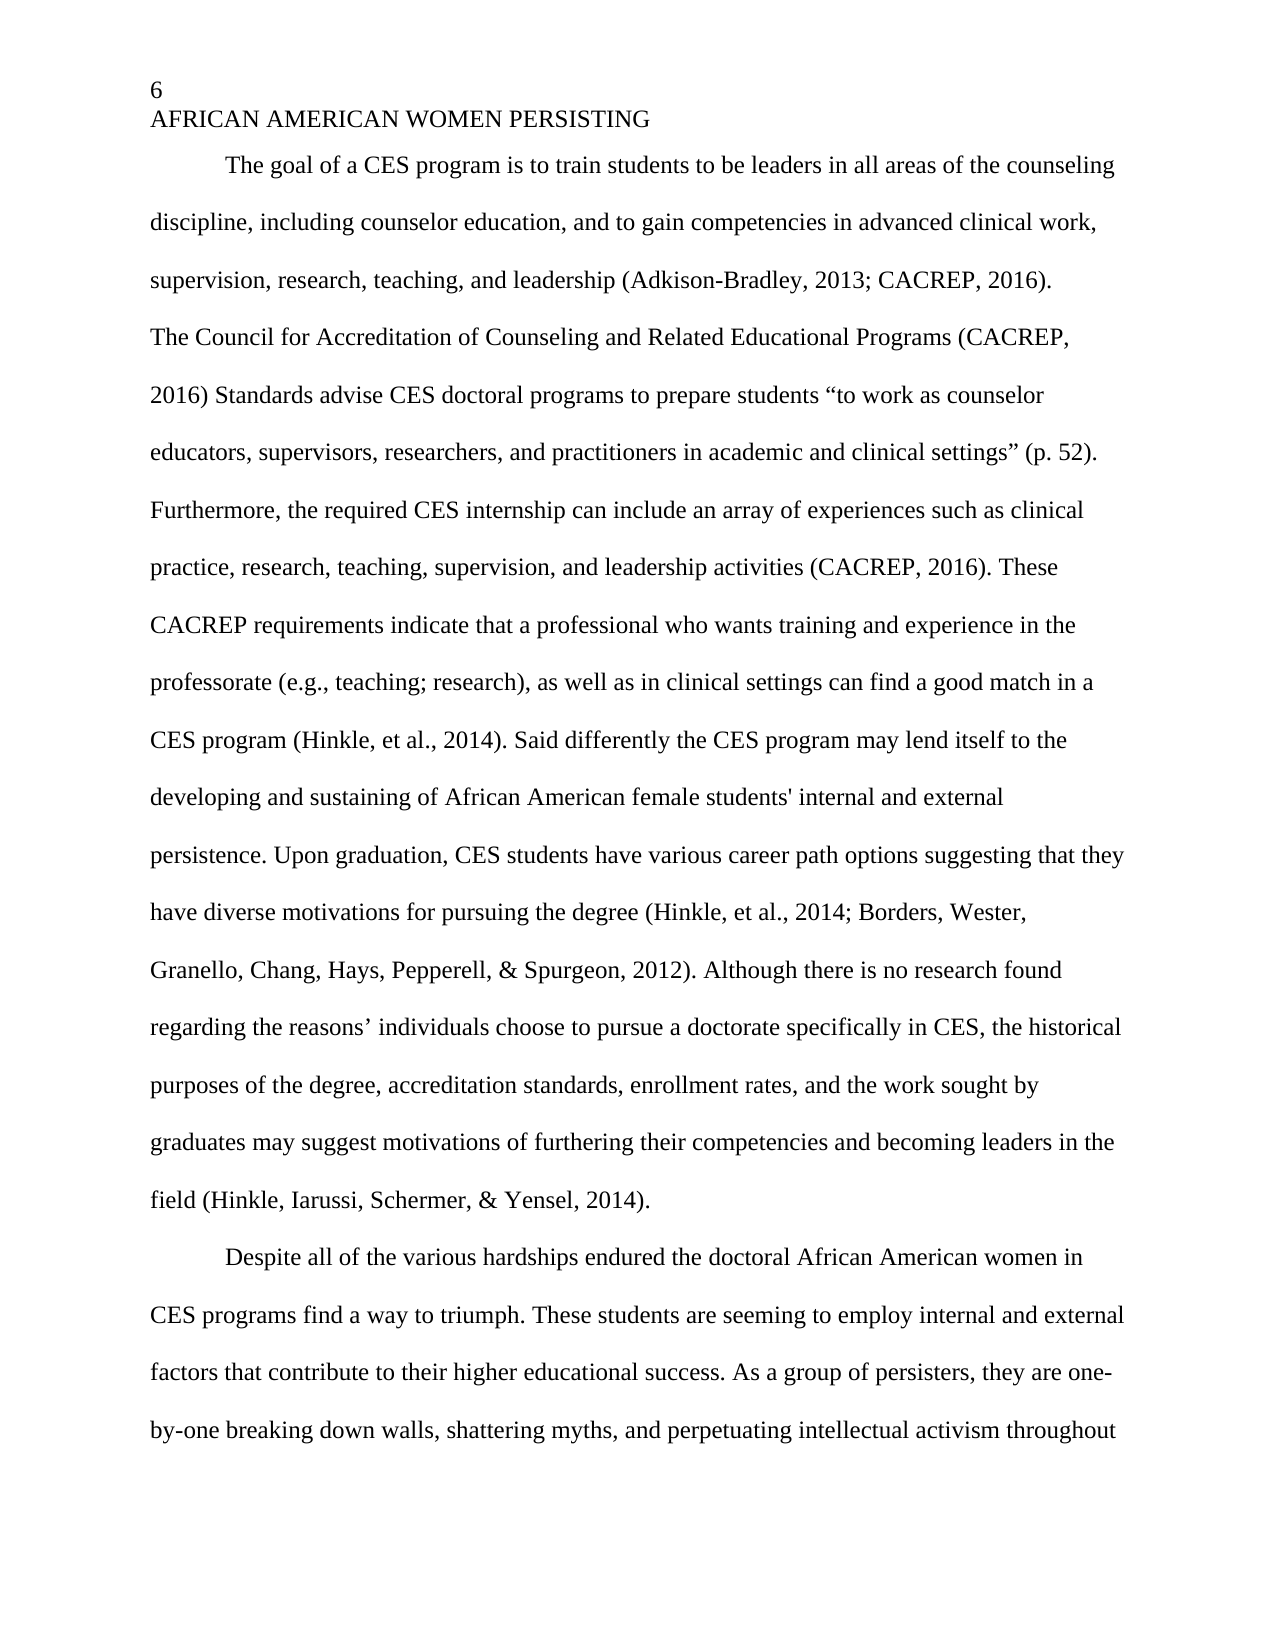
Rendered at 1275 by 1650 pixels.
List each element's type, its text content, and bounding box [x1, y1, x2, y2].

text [150, 1242, 1125, 1444]
text The goal of a CES program is to train students to be leaders in all areas of the counseling discipline, including counselor education, and to gain competencies in advanced clinical work, supervision, research, teaching, and leadership (Adkison-Bradley, 2013; CACREP, 2016). [150, 150, 1125, 294]
text The Council for Accreditation of Counseling and Related Educational Programs (CACREP, 2016) Standards advise CES doctoral programs to prepare students “to work as counselor educators, supervisors, researchers, and practitioners in academic and clinical settings” (p. 52). Furthermore, the required CES internship can include an array of experiences such as clinical practice, research, teaching, supervision, and leadership activities (CACREP, 2016). These CACREP requirements indicate that a professional who wants training and experience in the professorate (e.g., teaching; research), as well as in clinical settings can find a good match in a CES program (Hinkle, et al., 2014). Said differently the CES program may lend itself to the developing and sustaining of African American female students' internal and external persistence. Upon graduation, CES students have various career path options suggesting that they have diverse motivations for pursuing the degree (Hinkle, et al., 2014; Borders, Wester, Granello, Chang, Hays, Pepperell, & Spurgeon, 2012). Although there is no research found regarding the reasons’ individuals choose to pursue a doctorate specifically in CES, the historical purposes of the degree, accreditation standards, enrollment rates, and the work sought by graduates may suggest motivations of furthering their competencies and becoming leaders in the field (Hinkle, Iarussi, Schermer, & Yensel, 2014). [150, 322, 1125, 1214]
